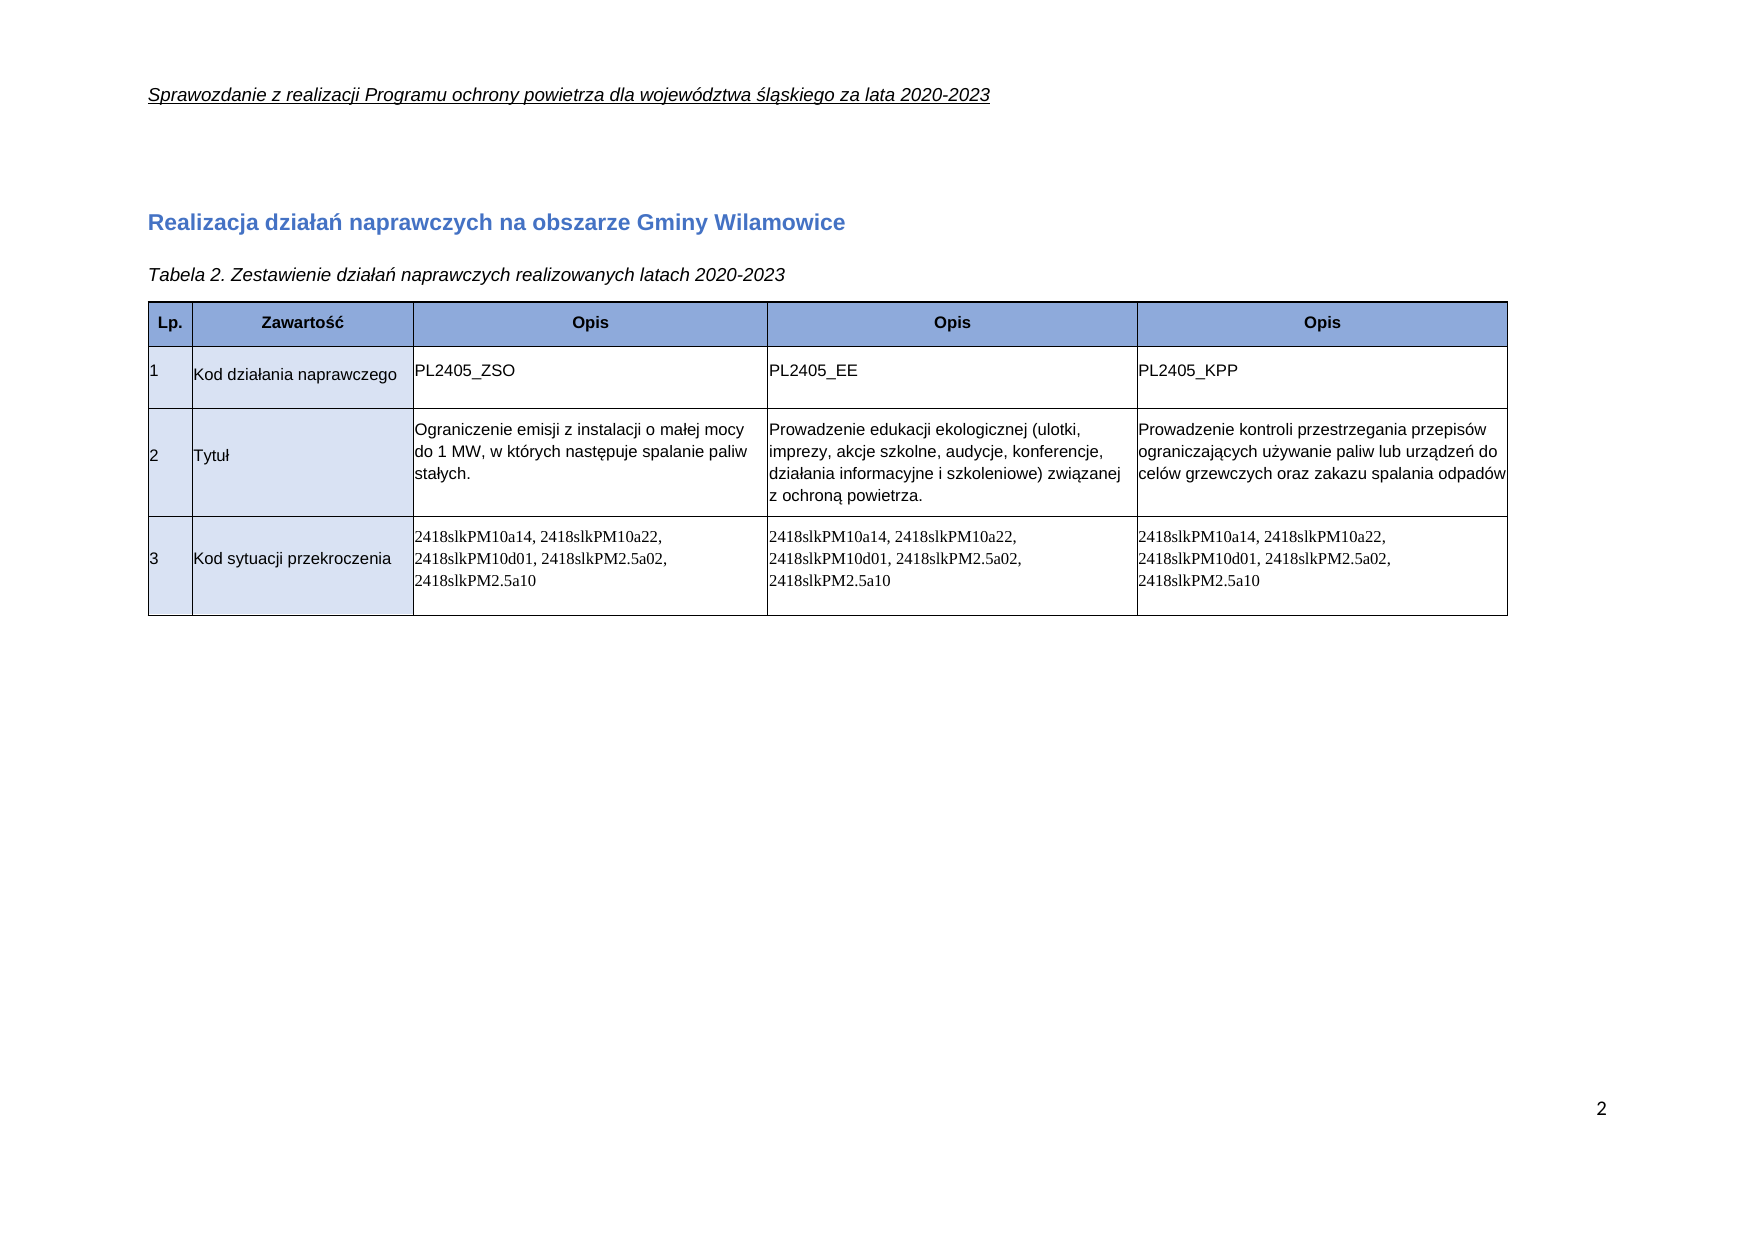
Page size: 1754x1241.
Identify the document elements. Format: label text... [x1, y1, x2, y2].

table_cell PL2405_EE [768, 347, 1137, 408]
table_cell PL2405_KPP [1138, 347, 1507, 408]
table_cell Prowadzenie kontroli przestrzegania przepisów ograniczających używanie paliw lub urządzeń do celów grzewczych oraz zakazu spalania odpadów [1138, 409, 1507, 516]
table_header Opis [768, 303, 1137, 346]
table_cell Tytuł [193, 409, 413, 516]
table_cell 1 [149, 347, 192, 408]
table_header Opis [1138, 303, 1507, 346]
text Realizacja działań naprawczych na obszarze Gminy Wilamowice [148, 209, 1606, 235]
table_cell PL2405_ZSO [414, 347, 767, 408]
table_cell 2418slkPM10a14, 2418slkPM10a22, 2418slkPM10d01, 2418slkPM2.5a02, 2418slkPM2.5a10 [1138, 517, 1507, 614]
text Tabela 2. Zestawienie działań naprawczych realizowanych latach 2020-2023 [148, 264, 1606, 286]
table_cell 2418slkPM10a14, 2418slkPM10a22, 2418slkPM10d01, 2418slkPM2.5a02, 2418slkPM2.5a10 [414, 517, 767, 614]
table_cell Ograniczenie emisji z instalacji o małej mocy do 1 MW, w których następuje spalanie paliw stałych. [414, 409, 767, 516]
table_header Lp. [149, 303, 192, 346]
table_cell Kod sytuacji przekroczenia [193, 517, 413, 614]
table_cell Kod działania naprawczego [193, 347, 413, 408]
table_cell 2418slkPM10a14, 2418slkPM10a22, 2418slkPM10d01, 2418slkPM2.5a02, 2418slkPM2.5a10 [768, 517, 1137, 614]
table_header Opis [414, 303, 767, 346]
table_cell 3 [149, 517, 192, 614]
table_cell 2 [149, 409, 192, 516]
table_header Zawartość [193, 303, 413, 346]
table_cell Prowadzenie edukacji ekologicznej (ulotki, imprezy, akcje szkolne, audycje, konferencje, działania informacyjne i szkoleniowe) związanej z ochroną powietrza. [768, 409, 1137, 516]
